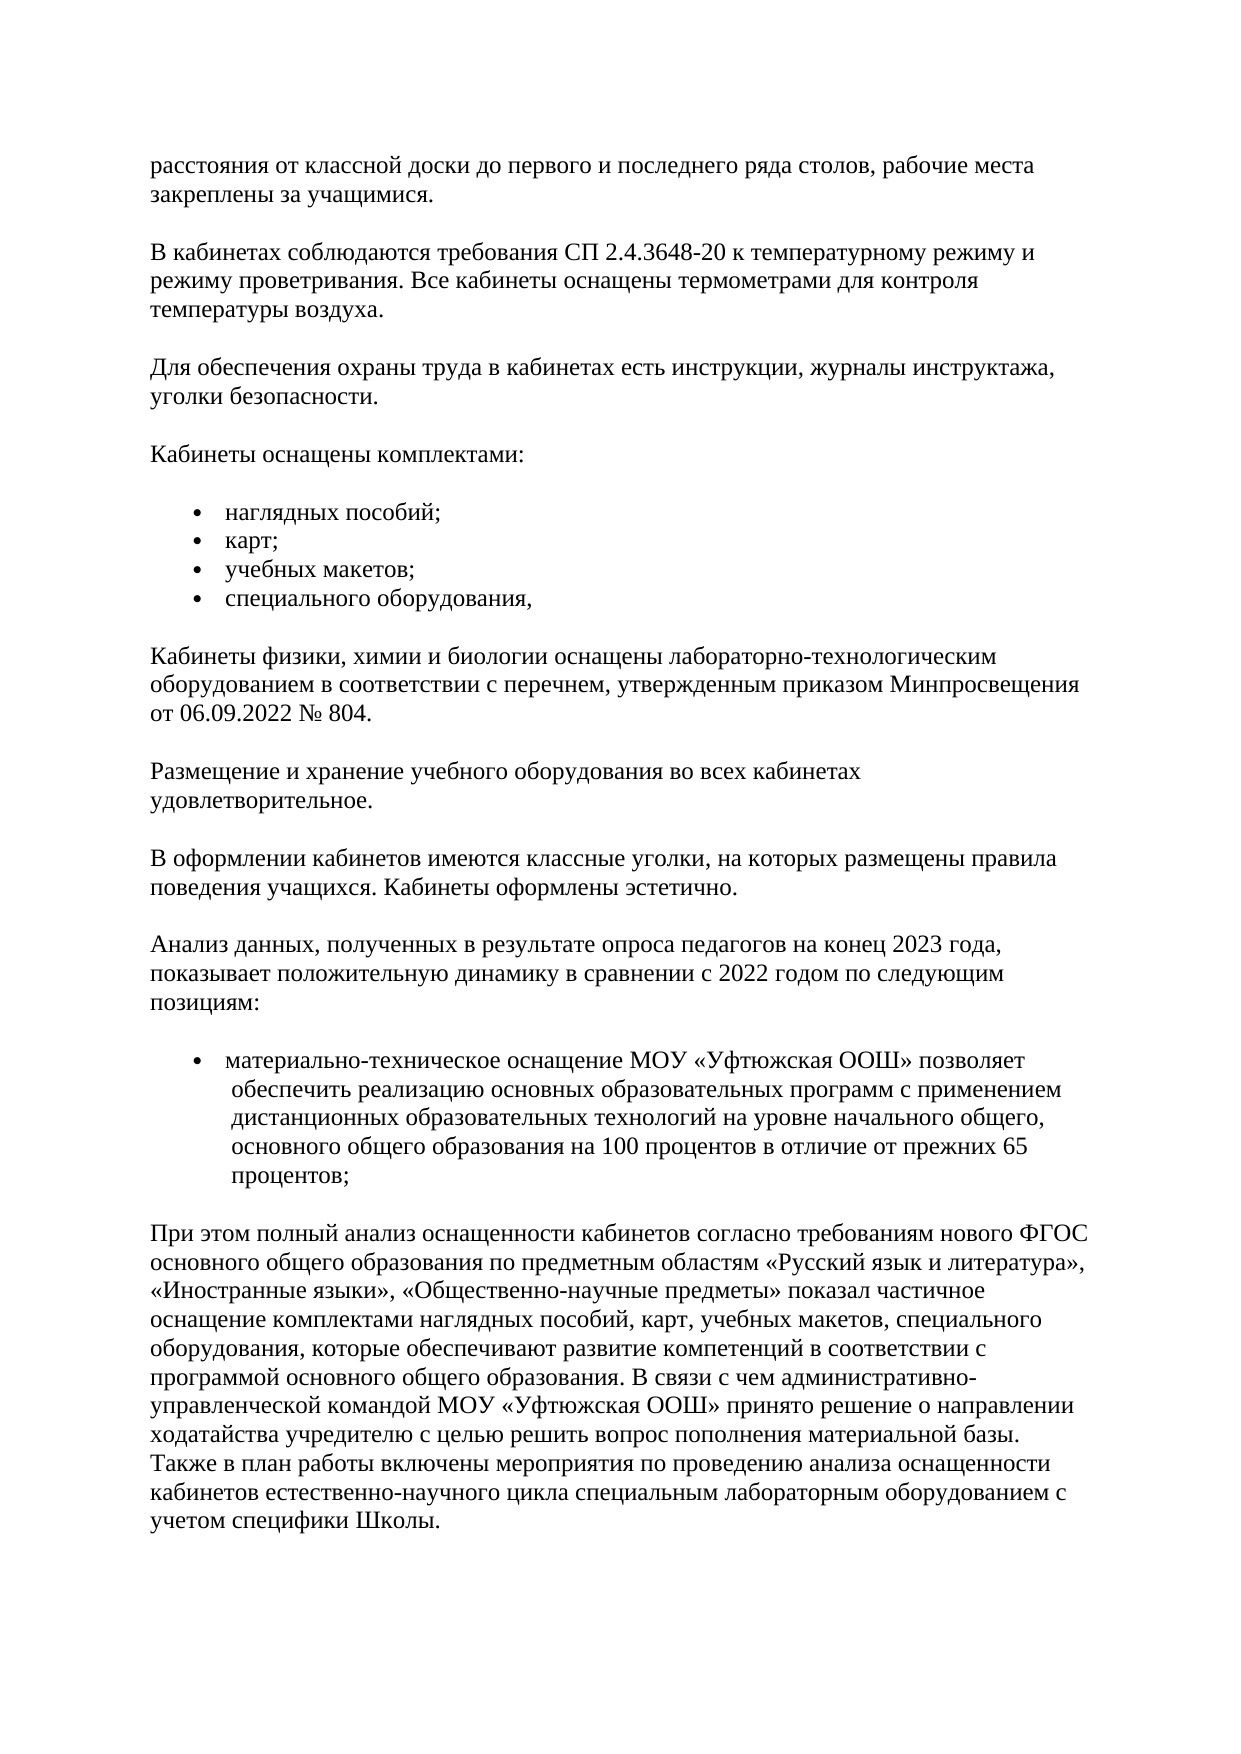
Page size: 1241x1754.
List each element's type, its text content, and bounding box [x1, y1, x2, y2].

list специального оборудования, [194, 583, 1071, 612]
text Кабинеты физики, химии и биологии оснащены лабораторно-технологическим оборудованием в соответствии с перечнем, утвержденным приказом Минпросвещения от 06.09.2022 № 804. [150, 641, 1090, 727]
list материально-техническое оснащение МОУ «Уфтюжская ООШ» позволяет обеспечить реализацию основных образовательных программ с применением дистанционных образовательных технологий на уровне начального общего, основного общего образования на 100 процентов в отличие от прежних 65 процентов; [194, 1045, 1071, 1189]
list наглядных пособий; [194, 497, 1071, 525]
list учебных макетов; [194, 554, 1071, 583]
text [150, 150, 1090, 207]
text В оформлении кабинетов имеются классные уголки, на которых размещены правила поведения учащихся. Кабинеты оформлены эстетично. [150, 843, 1090, 900]
text При этом полный анализ оснащенности кабинетов согласно требованиям нового ФГОС основного общего образования по предметным областям «Русский язык и литература», «Иностранные языки», «Общественно-научные предметы» показал частичное оснащение комплектами наглядных пособий, карт, учебных макетов, специального оборудования, которые обеспечивают развитие компетенций в соответствии с программой основного общего образования. В связи с чем административно-управленческой командой МОУ «Уфтюжская ООШ» принято решение о направлении ходатайства учредителю с целью решить вопрос пополнения материальной базы. Также в план работы включены мероприятия по проведению анализа оснащенности кабинетов естественно-научного цикла специальным лабораторным оборудованием с учетом специфики Школы. [150, 1218, 1090, 1534]
text Для обеспечения охраны труда в кабинетах есть инструкции, журналы инструктажа, уголки безопасности. [150, 352, 1090, 409]
text Размещение и хранение учебного оборудования во всех кабинетах удовлетворительное. [150, 756, 1090, 814]
text В кабинетах соблюдаются требования СП 2.4.3648-20 к температурному режиму и режиму проветривания. Все кабинеты оснащены термометрами для контроля температуры воздуха. [150, 237, 1090, 323]
text Анализ данных, полученных в результате опроса педагогов на конец 2023 года, показывает положительную динамику в сравнении с 2022 годом по следующим позициям: [150, 929, 1090, 1016]
list карт; [194, 525, 1071, 554]
text Кабинеты оснащены комплектами: [150, 439, 1090, 467]
